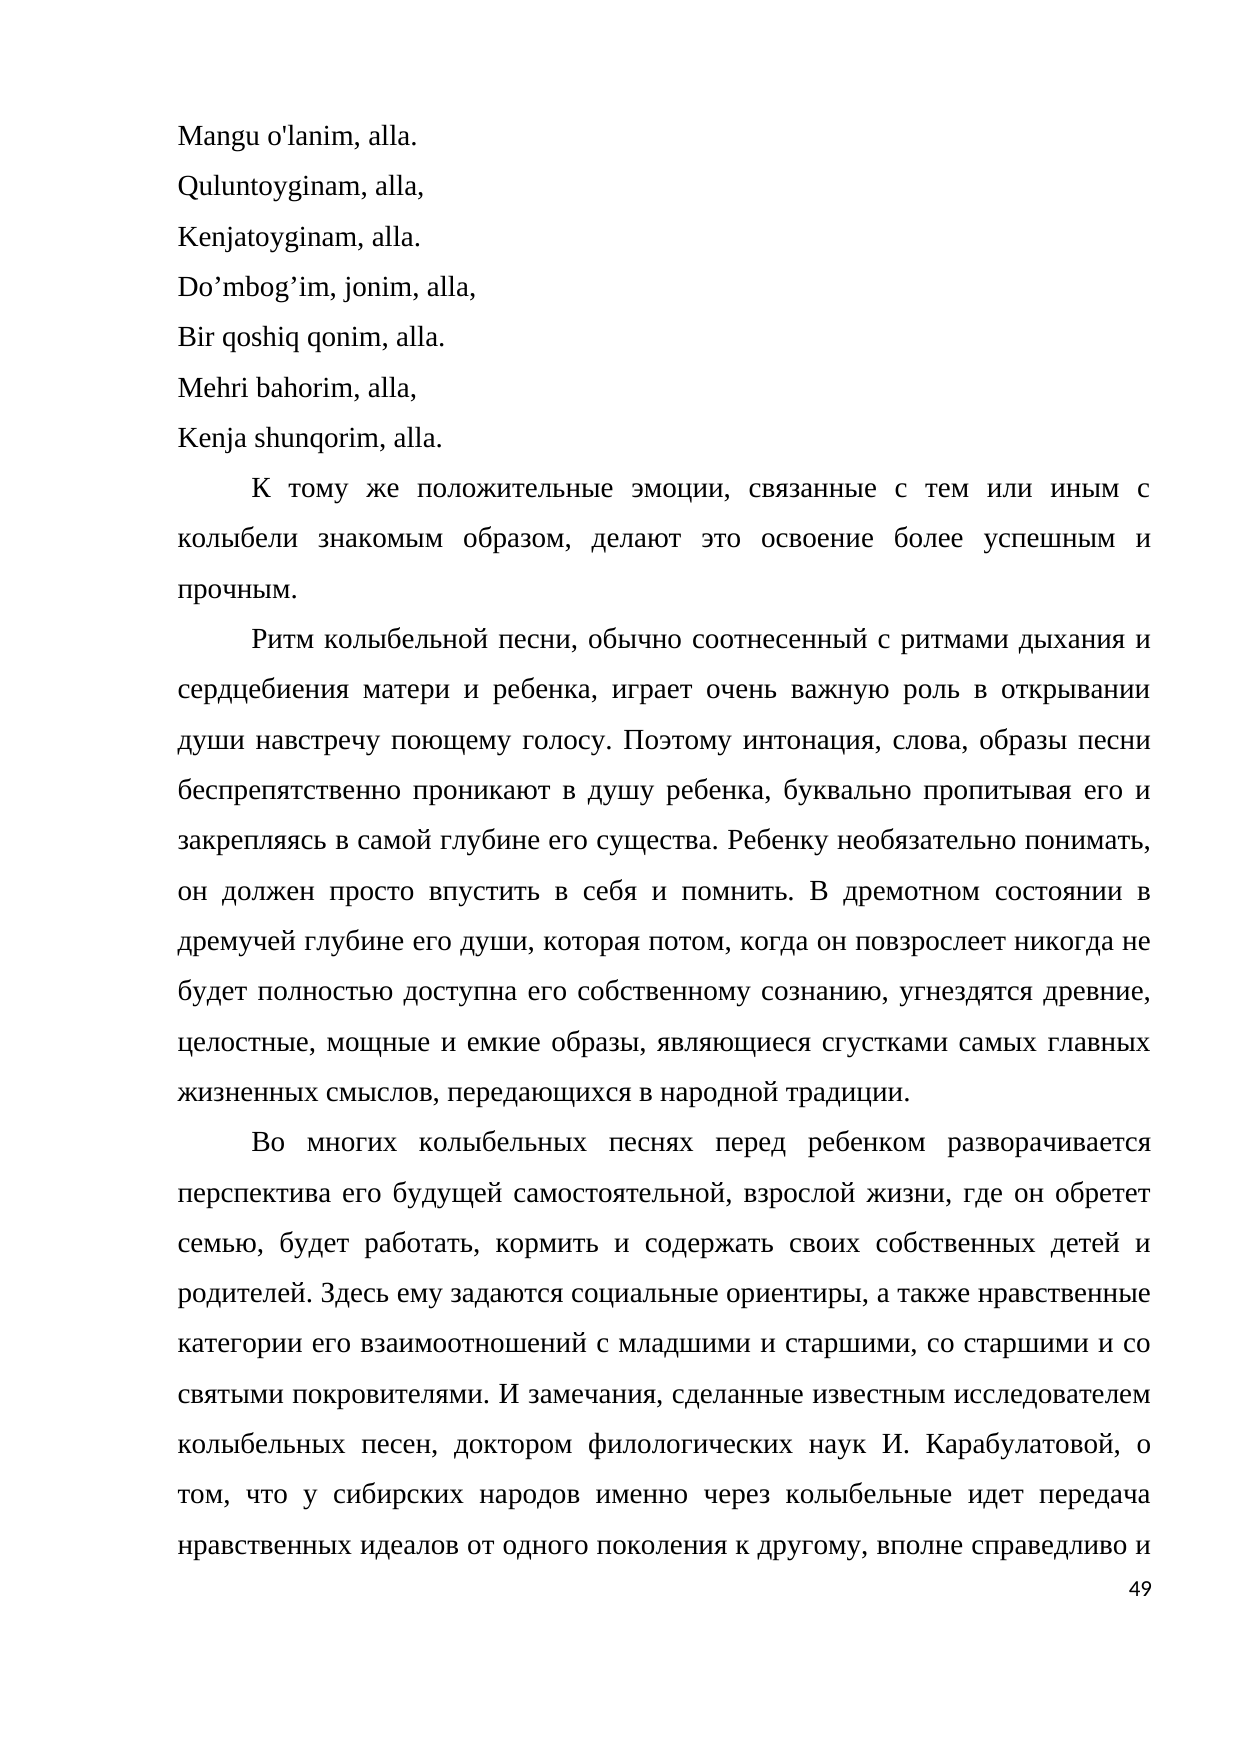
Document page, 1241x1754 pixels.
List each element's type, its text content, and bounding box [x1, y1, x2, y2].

text Quluntoyginam, alla, [177, 168, 1152, 202]
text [177, 1124, 1152, 1560]
text Mangu o'lanim, alla. [177, 118, 1152, 152]
text Kenja shunqorim, alla. [177, 420, 1152, 453]
text К тому же положительные эмоции, связанные с тем или иным с колыбели знакомым образом, делают это освоение более успешным и прочным. [177, 470, 1152, 604]
text Bir qoshiq qonim, alla. [177, 319, 1152, 353]
text Ритм колыбельной песни, обычно соотнесенный с ритмами дыхания и сердцебиения матери и ребенка, играет очень важную роль в открывании души навстречу поющему голосу. Поэтому интонация, слова, образы песни беспрепятственно проникают в душу ребенка, буквально пропитывая его и закрепляясь в самой глубине его существа. Ребенку необязательно понимать, он должен просто впустить в себя и помнить. В дремотном состоянии в дремучей глубине его души, которая потом, когда он повзрослеет никогда не будет полностью доступна его собственному сознанию, угнездятся древние, целостные, мощные и емкие образы, являющиеся сгустками самых главных жизненных смыслов, передающихся в народной традиции. [177, 621, 1152, 1108]
text Do’mbog’im, jonim, alla, [177, 269, 1152, 303]
text Kenjatoyginam, alla. [177, 219, 1152, 252]
text Mehri bahorim, alla, [177, 370, 1152, 403]
